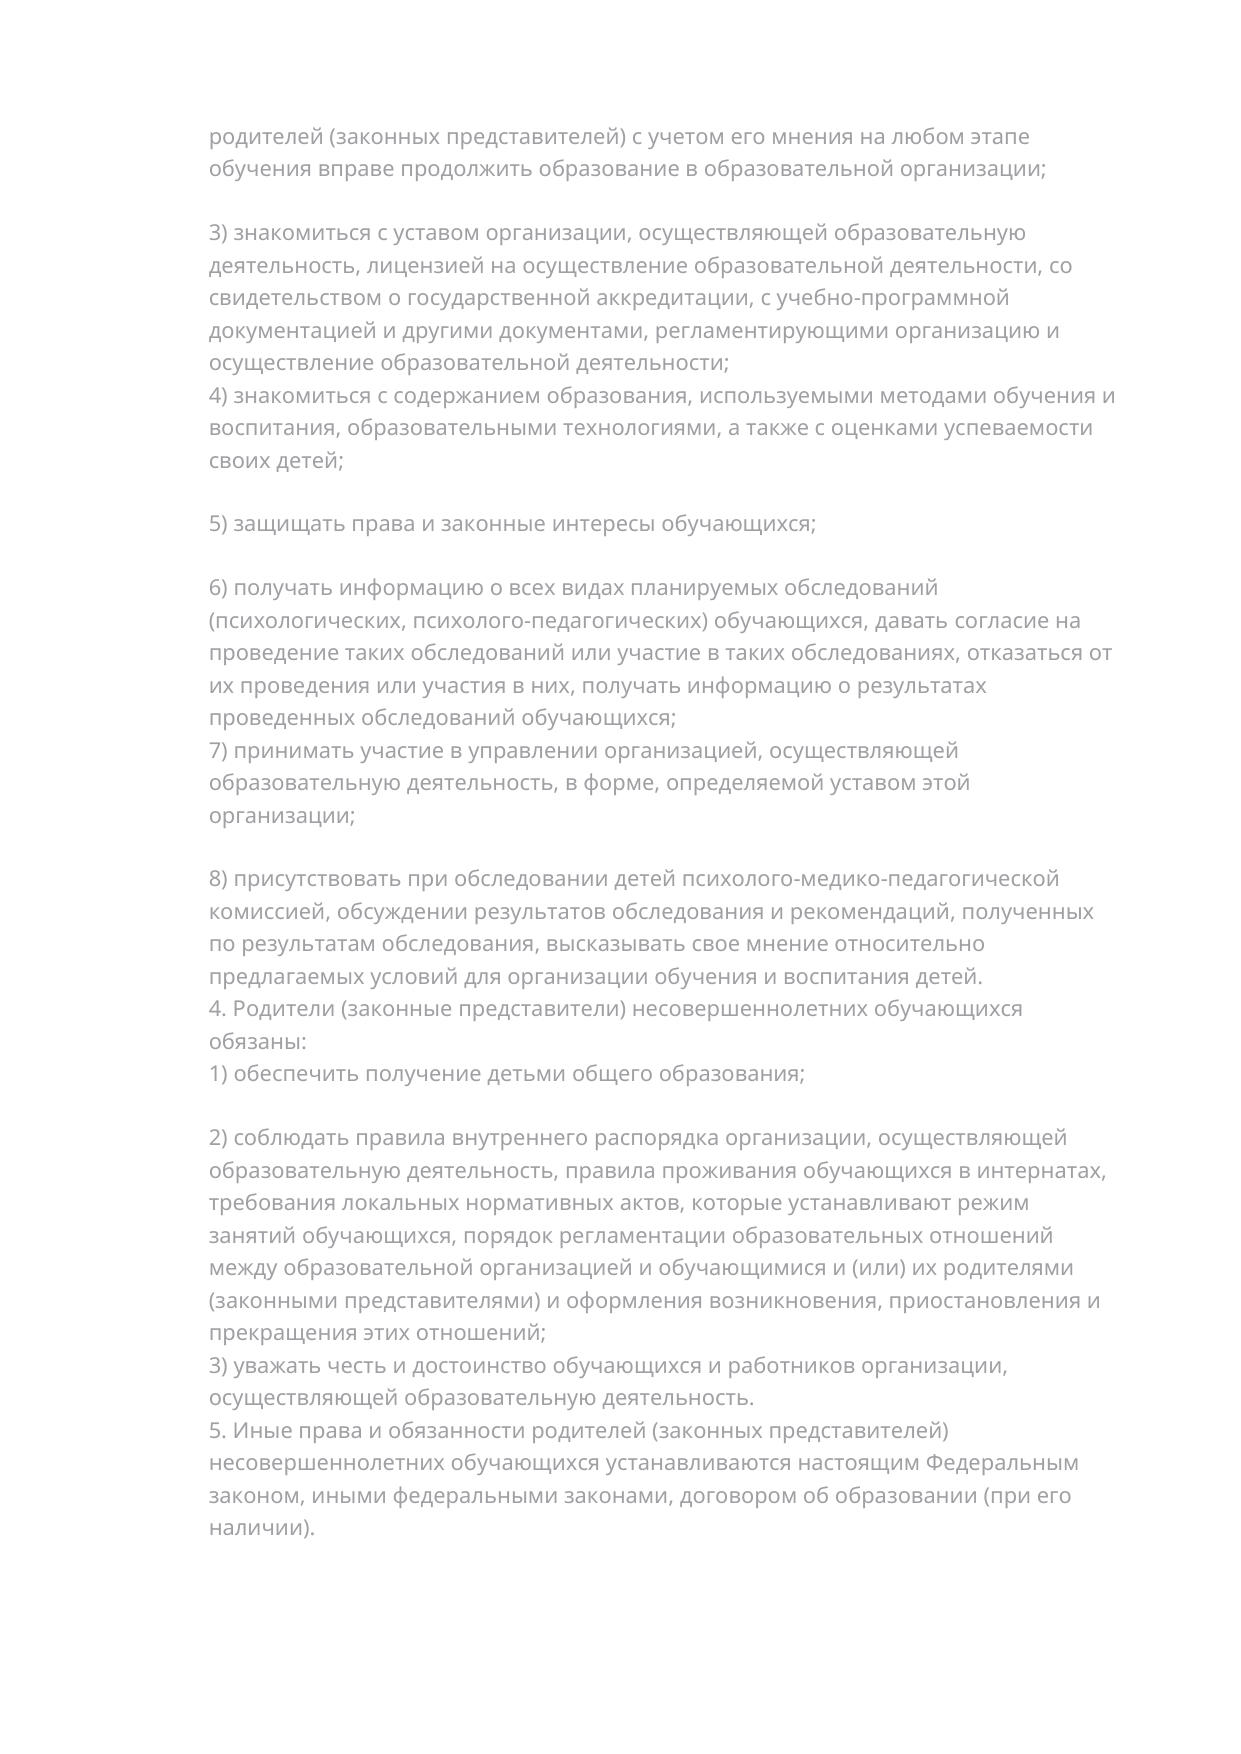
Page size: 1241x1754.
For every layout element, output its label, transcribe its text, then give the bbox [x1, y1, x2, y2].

text 6) получать информацию о всех видах планируемых обследований (психологических, психолого-педагогических) обучающихся, давать согласие на проведение таких обследований или участие в таких обследованиях, отказаться от их проведения или участия в них, получать информацию о результатах проведенных обследований обучающихся; [208, 569, 1120, 732]
text 5) защищать права и законные интересы обучающихся; [208, 506, 1120, 538]
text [208, 118, 1120, 183]
text 3) уважать честь и достоинство обучающихся и работников организации, осуществляющей образовательную деятельность. [208, 1347, 1120, 1412]
text 5. Иные права и обязанности родителей (законных представителей) несовершеннолетних обучающихся устанавливаются настоящим Федеральным законом, иными федеральными законами, договором об образовании (при его наличии). [208, 1412, 1120, 1542]
text 8) присутствовать при обследовании детей психолого-медико-педагогической комиссией, обсуждении результатов обследования и рекомендаций, полученных по результатам обследования, высказывать свое мнение относительно предлагаемых условий для организации обучения и воспитания детей. [208, 861, 1120, 991]
text 7) принимать участие в управлении организацией, осуществляющей образовательную деятельность, в форме, определяемой уставом этой организации; [208, 732, 1120, 829]
text 3) знакомиться с уставом организации, осуществляющей образовательную деятельность, лицензией на осуществление образовательной деятельности, со свидетельством о государственной аккредитации, с учебно-программной документацией и другими документами, регламентирующими организацию и осуществление образовательной деятельности; [208, 214, 1120, 377]
text 2) соблюдать правила внутреннего распорядка организации, осуществляющей образовательную деятельность, правила проживания обучающихся в интернатах, требования локальных нормативных актов, которые устанавливают режим занятий обучающихся, порядок регламентации образовательных отношений между образовательной организацией и обучающимися и (или) их родителями (законными представителями) и оформления возникновения, приостановления и прекращения этих отношений; [208, 1119, 1120, 1347]
text 4) знакомиться с содержанием образования, используемыми методами обучения и воспитания, образовательными технологиями, а также с оценками успеваемости своих детей; [208, 377, 1120, 474]
text 4. Родители (законные представители) несовершеннолетних обучающихся обязаны: [208, 991, 1120, 1056]
text 1) обеспечить получение детьми общего образования; [208, 1056, 1120, 1088]
